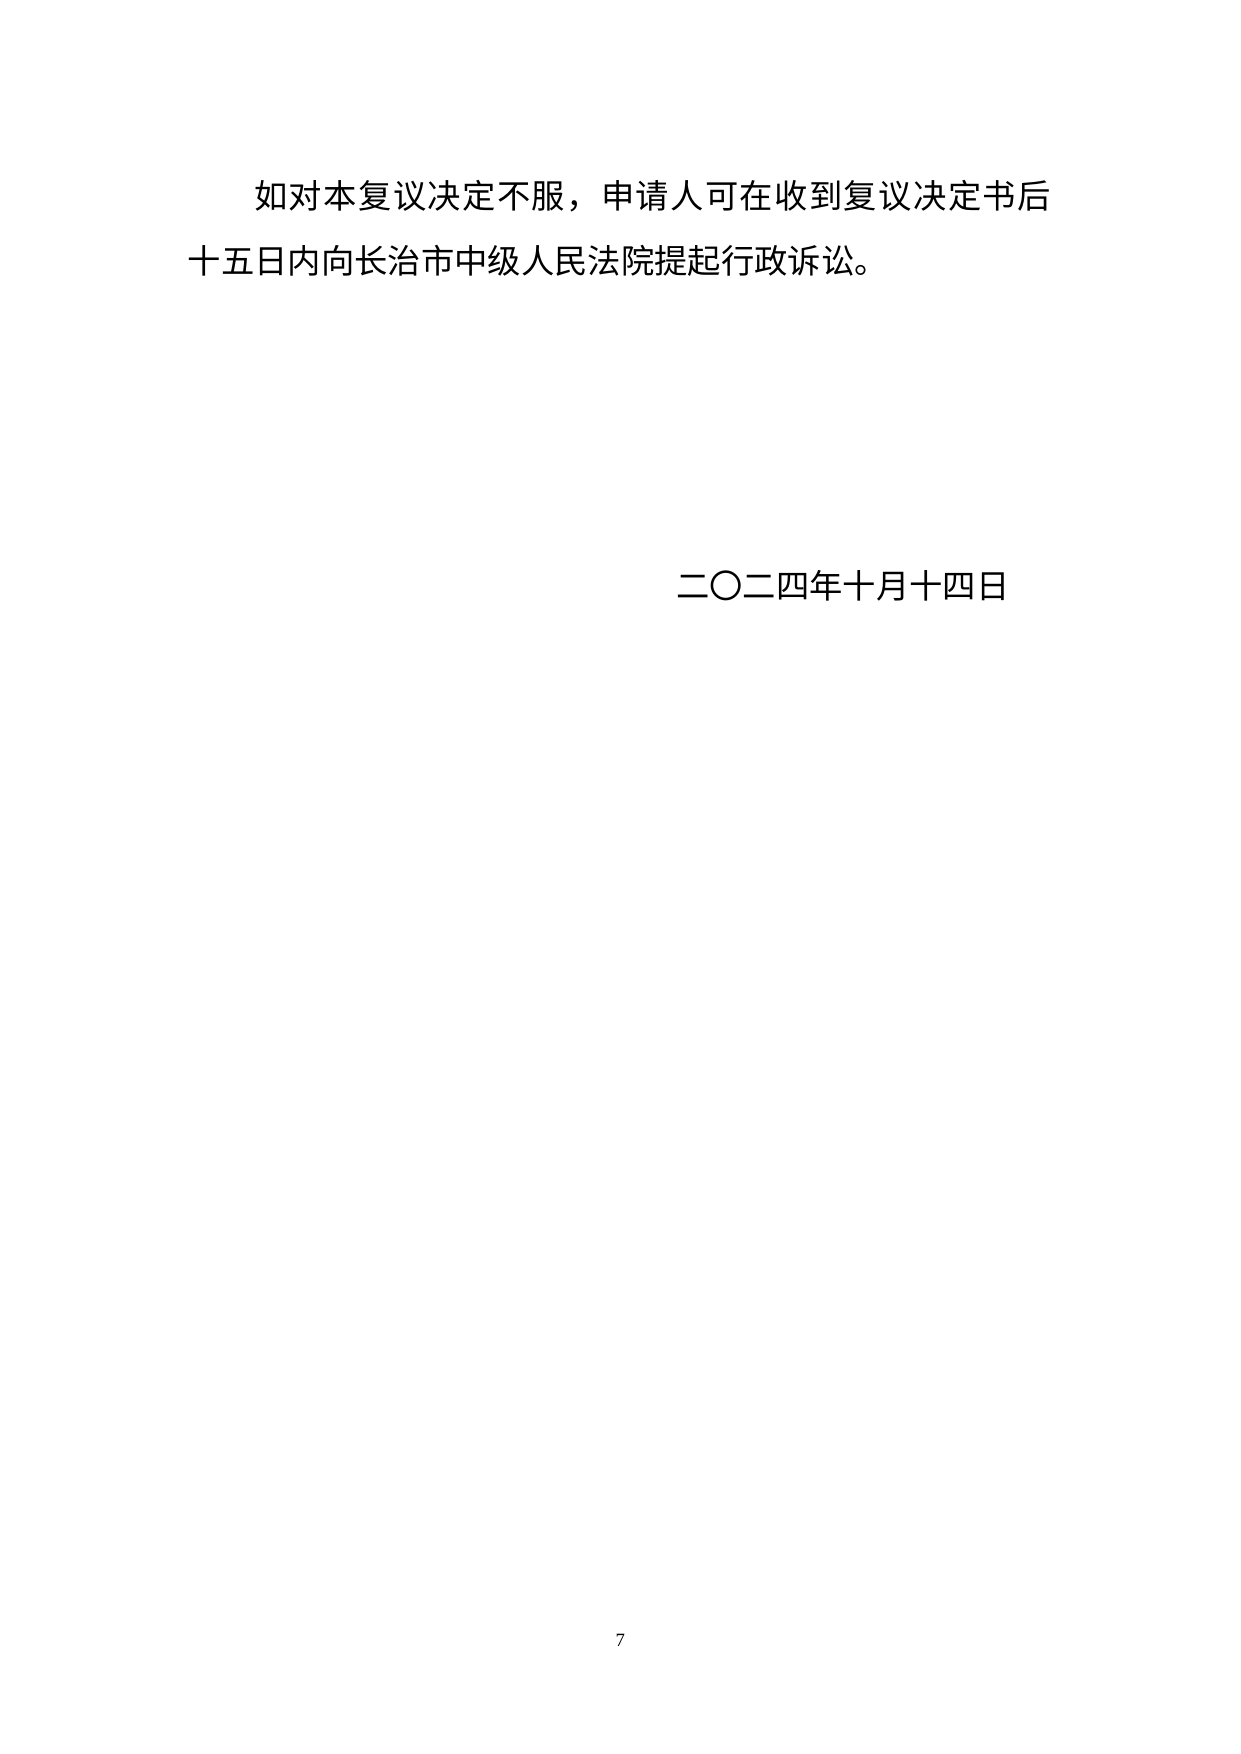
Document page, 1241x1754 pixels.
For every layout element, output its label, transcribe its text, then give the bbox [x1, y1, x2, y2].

text 二〇二四年十月十四日 [187, 552, 1009, 617]
text 如对本复议决定不服，申请人可在收到复议决定书后十五日内向长治市中级人民法院提起行政诉讼。 [187, 162, 1053, 292]
